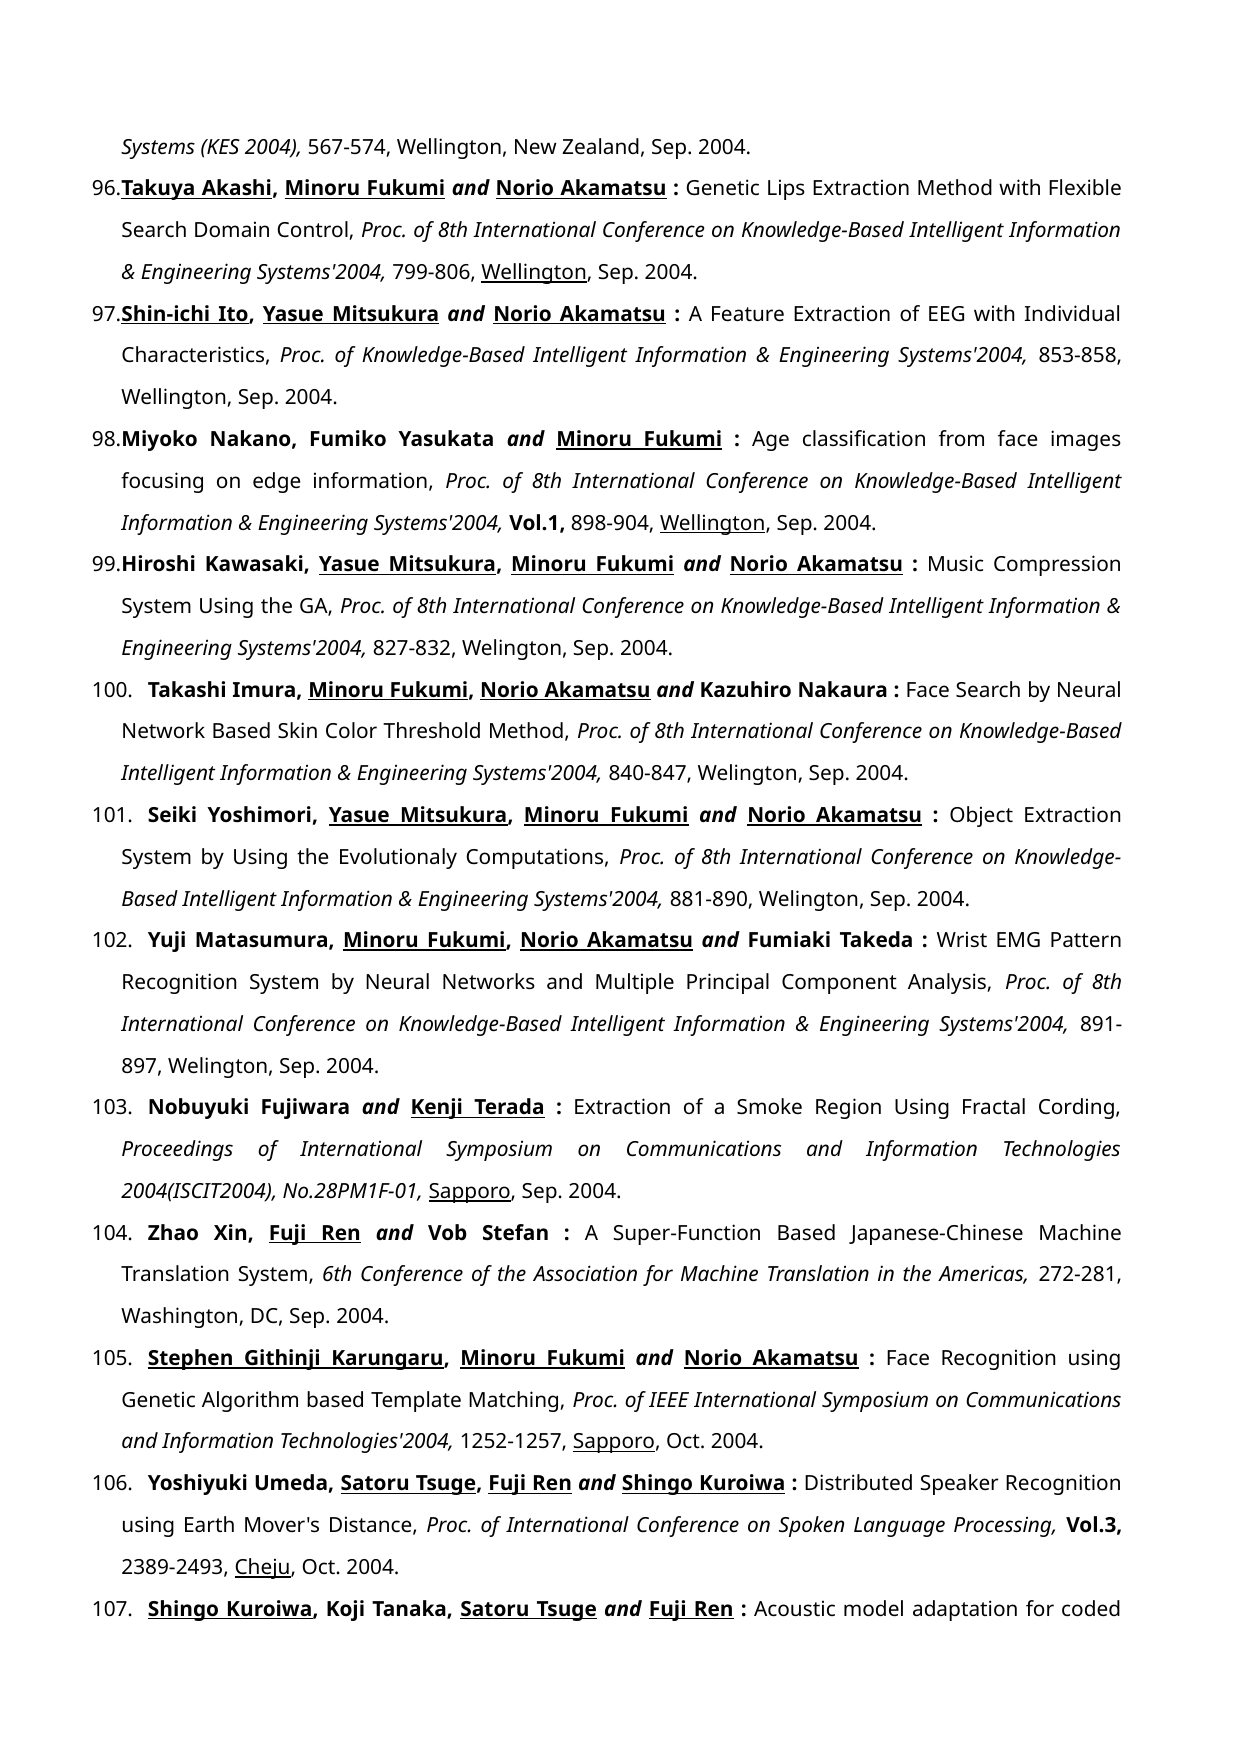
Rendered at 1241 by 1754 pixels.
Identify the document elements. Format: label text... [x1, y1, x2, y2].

list Yoshiyuki Umeda, Satoru Tsuge, Fuji Ren and Shingo Kuroiwa : Distributed Speaker Recognition using Earth Mover's Distance, Proc. of International Conference on Spoken Language Processing, Vol.3, 2389-2493, Cheju, Oct. 2004. [92, 1462, 1122, 1587]
list Takuya Akashi, Minoru Fukumi and Norio Akamatsu : Genetic Lips Extraction Method with Flexible Search Domain Control, Proc. of 8th International Conference on Knowledge-Based Intelligent Information & Engineering Systems'2004, 799-806, Wellington, Sep. 2004. [92, 167, 1122, 292]
list Yuji Matasumura, Minoru Fukumi, Norio Akamatsu and Fumiaki Takeda : Wrist EMG Pattern Recognition System by Neural Networks and Multiple Principal Component Analysis, Proc. of 8th International Conference on Knowledge-Based Intelligent Information & Engineering Systems'2004, 891-897, Welington, Sep. 2004. [92, 919, 1122, 1086]
list Hiroshi Kawasaki, Yasue Mitsukura, Minoru Fukumi and Norio Akamatsu : Music Compression System Using the GA, Proc. of 8th International Conference on Knowledge-Based Intelligent Information & Engineering Systems'2004, 827-832, Welington, Sep. 2004. [92, 543, 1122, 668]
list Zhao Xin, Fuji Ren and Vob Stefan : A Super-Function Based Japanese-Chinese Machine Translation System, 6th Conference of the Association for Machine Translation in the Americas, 272-281, Washington, DC, Sep. 2004. [92, 1211, 1122, 1336]
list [92, 125, 1122, 167]
list Stephen Githinji Karungaru, Minoru Fukumi and Norio Akamatsu : Face Recognition using Genetic Algorithm based Template Matching, Proc. of IEEE International Symposium on Communications and Information Technologies'2004, 1252-1257, Sapporo, Oct. 2004. [92, 1336, 1122, 1462]
list Takashi Imura, Minoru Fukumi, Norio Akamatsu and Kazuhiro Nakaura : Face Search by Neural Network Based Skin Color Threshold Method, Proc. of 8th International Conference on Knowledge-Based Intelligent Information & Engineering Systems'2004, 840-847, Welington, Sep. 2004. [92, 668, 1122, 793]
list Shin-ichi Ito, Yasue Mitsukura and Norio Akamatsu : A Feature Extraction of EEG with Individual Characteristics, Proc. of Knowledge-Based Intelligent Information & Engineering Systems'2004, 853-858, Wellington, Sep. 2004. [92, 292, 1122, 417]
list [92, 1587, 1122, 1629]
list Miyoko Nakano, Fumiko Yasukata and Minoru Fukumi : Age classification from face images focusing on edge information, Proc. of 8th International Conference on Knowledge-Based Intelligent Information & Engineering Systems'2004, Vol.1, 898-904, Wellington, Sep. 2004. [92, 417, 1122, 543]
list Nobuyuki Fujiwara and Kenji Terada : Extraction of a Smoke Region Using Fractal Cording, Proceedings of International Symposium on Communications and Information Technologies 2004(ISCIT2004), No.28PM1F-01, Sapporo, Sep. 2004. [92, 1086, 1122, 1211]
list Seiki Yoshimori, Yasue Mitsukura, Minoru Fukumi and Norio Akamatsu : Object Extraction System by Using the Evolutionaly Computations, Proc. of 8th International Conference on Knowledge-Based Intelligent Information & Engineering Systems'2004, 881-890, Welington, Sep. 2004. [92, 793, 1122, 919]
